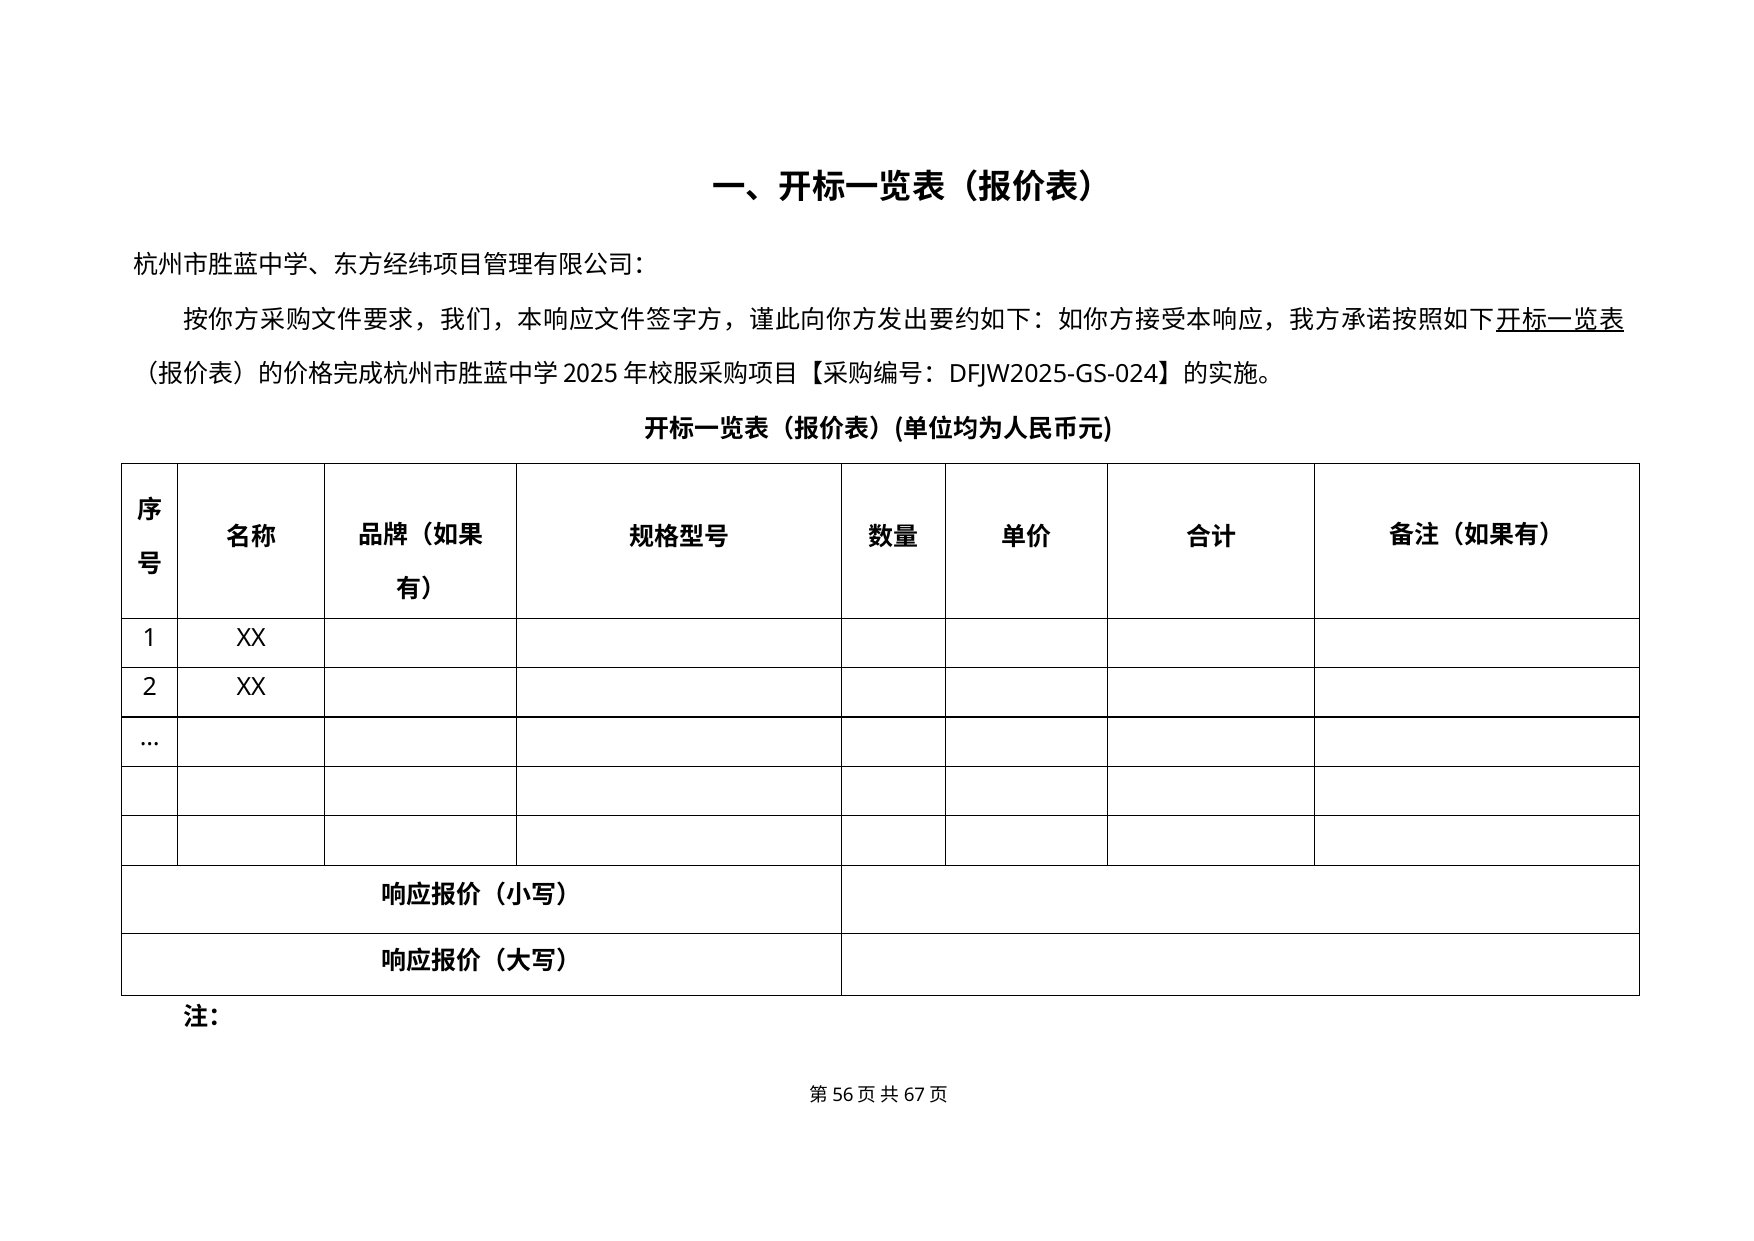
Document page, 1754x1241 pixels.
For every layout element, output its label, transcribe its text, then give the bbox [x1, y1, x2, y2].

table_cell [1108, 668, 1314, 716]
table_cell XX [178, 619, 324, 667]
table_cell [1108, 767, 1314, 815]
table_cell [122, 816, 177, 864]
table_cell [946, 816, 1107, 864]
table_header 规格型号 [517, 464, 841, 618]
table_cell XX [178, 668, 324, 716]
table_header 数量 [842, 464, 945, 618]
table_cell 响应报价（小写） [122, 866, 841, 933]
table_header 备注（如果有） [1315, 464, 1639, 618]
table_cell [946, 767, 1107, 815]
table_cell [178, 816, 324, 864]
table_cell 2 [122, 668, 177, 716]
table_cell [517, 619, 841, 667]
table_cell [1315, 718, 1639, 766]
text 开标一览表（报价表）(单位均为人民币元) [133, 408, 1624, 444]
table_cell [1315, 767, 1639, 815]
table_cell [122, 767, 177, 815]
table_cell [325, 718, 516, 766]
table_cell [325, 767, 516, 815]
table_cell [1315, 619, 1639, 667]
table_cell 1 [122, 619, 177, 667]
table_cell [325, 619, 516, 667]
table_cell [842, 866, 1639, 933]
table_cell [178, 718, 324, 766]
table_cell [178, 767, 324, 815]
table_cell [842, 816, 945, 864]
table_cell [1315, 668, 1639, 716]
table_header 序号 [122, 464, 177, 618]
table_cell [946, 668, 1107, 716]
text 按你方采购文件要求，我们，本响应文件签字方，谨此向你方发出要约如下：如你方接受本响应，我方承诺按照如下开标一览表（报价表）的价格完成杭州市胜蓝中学2025年校服采购项目【采购编号：DFJW2025-GS-024】的实施。 [133, 299, 1624, 390]
table_cell [517, 668, 841, 716]
table_cell [842, 619, 945, 667]
table_cell [946, 718, 1107, 766]
table_cell [842, 934, 1639, 995]
text 一、开标一览表（报价表） [133, 160, 1624, 208]
table_cell [842, 668, 945, 716]
table_cell [325, 668, 516, 716]
table_header 合计 [1108, 464, 1314, 618]
table_cell … [122, 718, 177, 766]
table_header 品牌（如果有） [325, 464, 516, 618]
table_cell [1108, 619, 1314, 667]
table_cell [946, 619, 1107, 667]
table_cell [517, 767, 841, 815]
table_header 名称 [178, 464, 324, 618]
text 杭州市胜蓝中学、东方经纬项目管理有限公司： [133, 245, 1624, 281]
table_header 单价 [946, 464, 1107, 618]
table_cell [1108, 816, 1314, 864]
table_cell [1108, 718, 1314, 766]
text 注： [183, 996, 1624, 1033]
table_cell [842, 718, 945, 766]
table_cell [842, 767, 945, 815]
table_cell [517, 718, 841, 766]
table_cell 响应报价（大写） [122, 934, 841, 995]
table_cell [325, 816, 516, 864]
table_cell [1315, 816, 1639, 864]
table_cell [517, 816, 841, 864]
